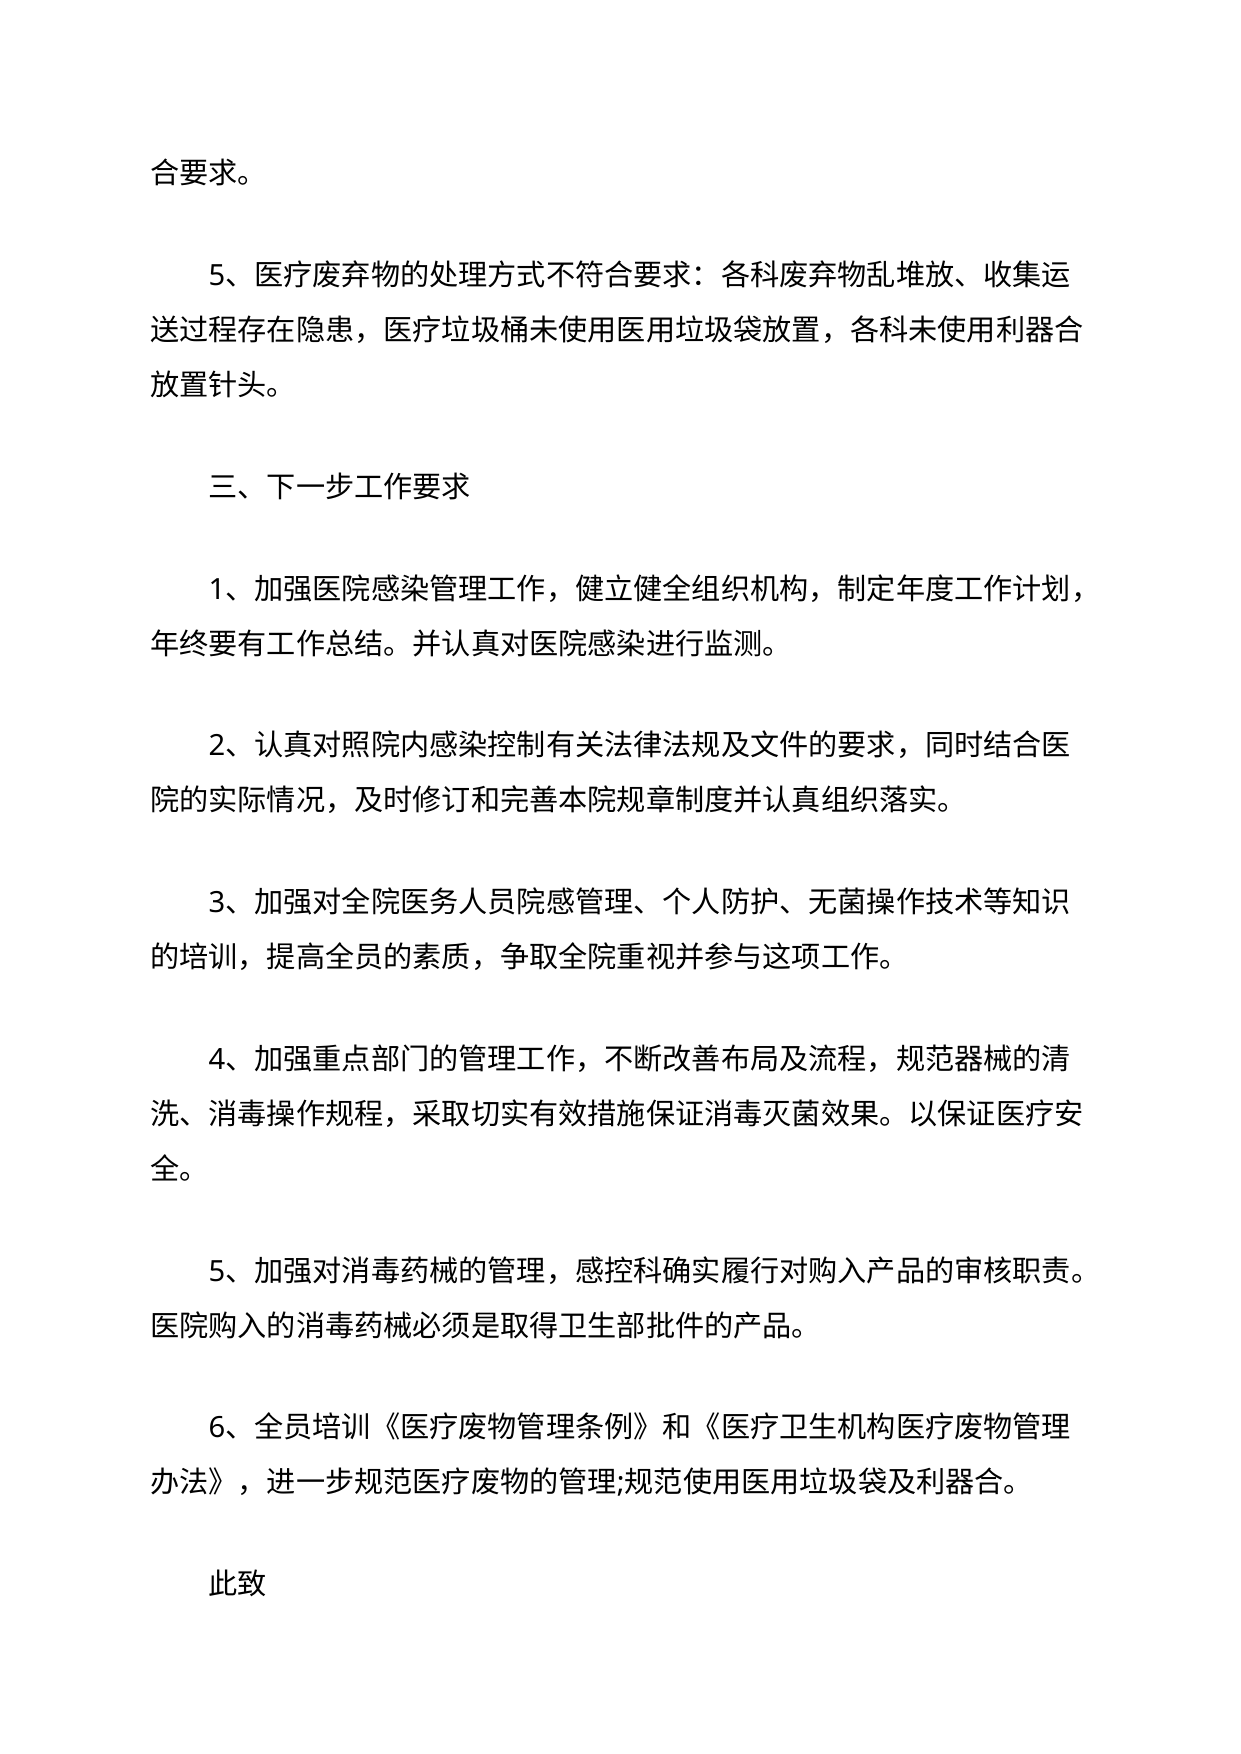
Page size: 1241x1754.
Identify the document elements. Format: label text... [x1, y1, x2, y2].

text 4、加强重点部门的管理工作，不断改善布局及流程，规范器械的清洗、消毒操作规程，采取切实有效措施保证消毒灭菌效果。以保证医疗安全。 [150, 1036, 1090, 1188]
text 5、医疗废弃物的处理方式不符合要求：各科废弃物乱堆放、收集运送过程存在隐患，医疗垃圾桶未使用医用垃圾袋放置，各科未使用利器合放置针头。 [150, 252, 1090, 404]
text 6、全员培训《医疗废物管理条例》和《医疗卫生机构医疗废物管理办法》，进一步规范医疗废物的管理;规范使用医用垃圾袋及利器合。 [150, 1404, 1090, 1501]
text 此致 [150, 1561, 1090, 1603]
text 5、加强对消毒药械的管理，感控科确实履行对购入产品的审核职责。医院购入的消毒药械必须是取得卫生部批件的产品。 [150, 1247, 1090, 1344]
text 1、加强医院感染管理工作，健立健全组织机构，制定年度工作计划，年终要有工作总结。并认真对医院感染进行监测。 [150, 565, 1090, 662]
text 三、下一步工作要求 [150, 463, 1090, 506]
text 3、加强对全院医务人员院感管理、个人防护、无菌操作技术等知识的培训，提高全员的素质，争取全院重视并参与这项工作。 [150, 879, 1090, 976]
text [150, 150, 1090, 192]
text 2、认真对照院内感染控制有关法律法规及文件的要求，同时结合医院的实际情况，及时修订和完善本院规章制度并认真组织落实。 [150, 722, 1090, 819]
